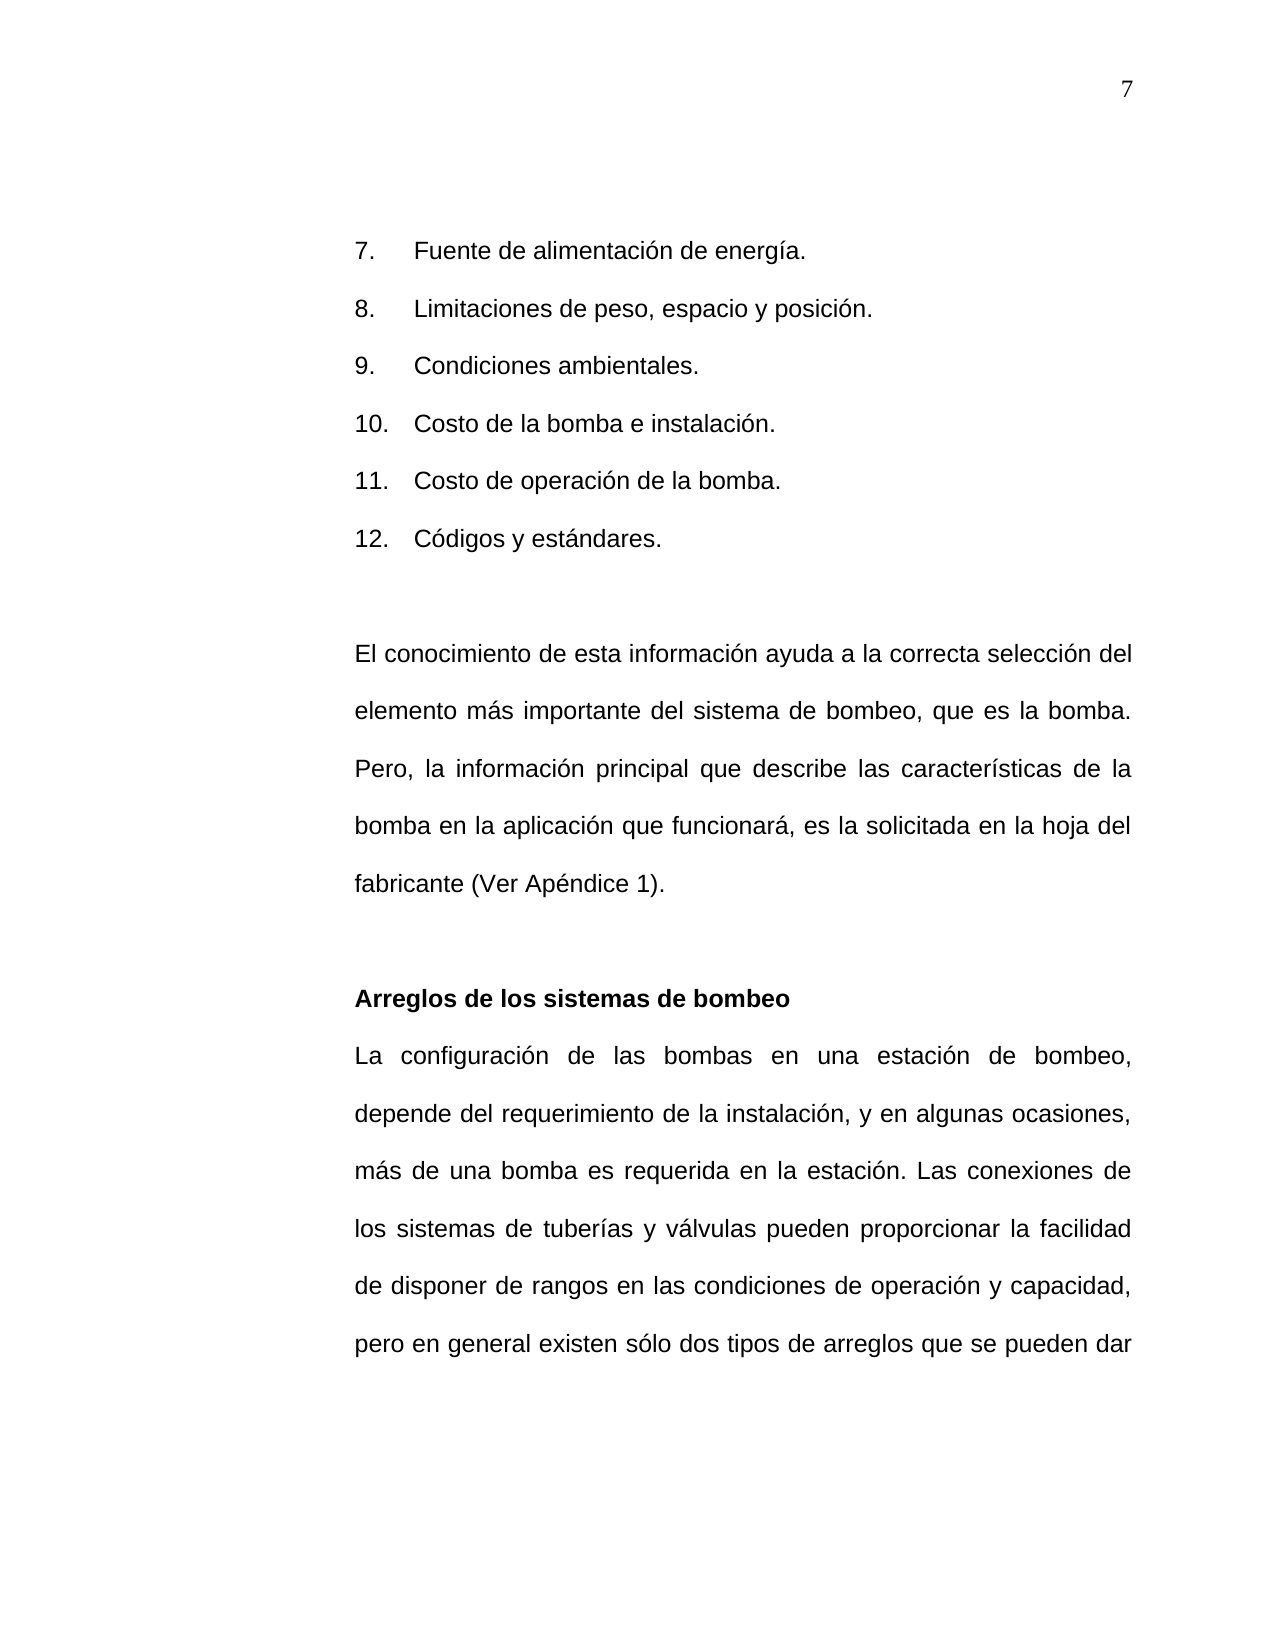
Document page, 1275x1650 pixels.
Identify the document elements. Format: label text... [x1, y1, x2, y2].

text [354, 1041, 1133, 1357]
list Condiciones ambientales. [354, 351, 1133, 380]
list Costo de operación de la bomba. [354, 466, 1133, 495]
text Arreglos de los sistemas de bombeo [354, 984, 1133, 1012]
list Códigos y estándares. [354, 524, 1133, 552]
list Costo de la bomba e instalación. [354, 409, 1133, 437]
list Limitaciones de peso, espacio y posición. [354, 294, 1133, 322]
text El conocimiento de esta información ayuda a la correcta selección del elemento más importante del sistema de bombeo, que es la bomba. Pero, la información principal que describe las características de la bomba en la aplicación que funcionará, es la solicitada en la hoja del fabricante (Ver Apéndice 1). [354, 639, 1133, 897]
list Fuente de alimentación de energía. [354, 236, 1133, 265]
